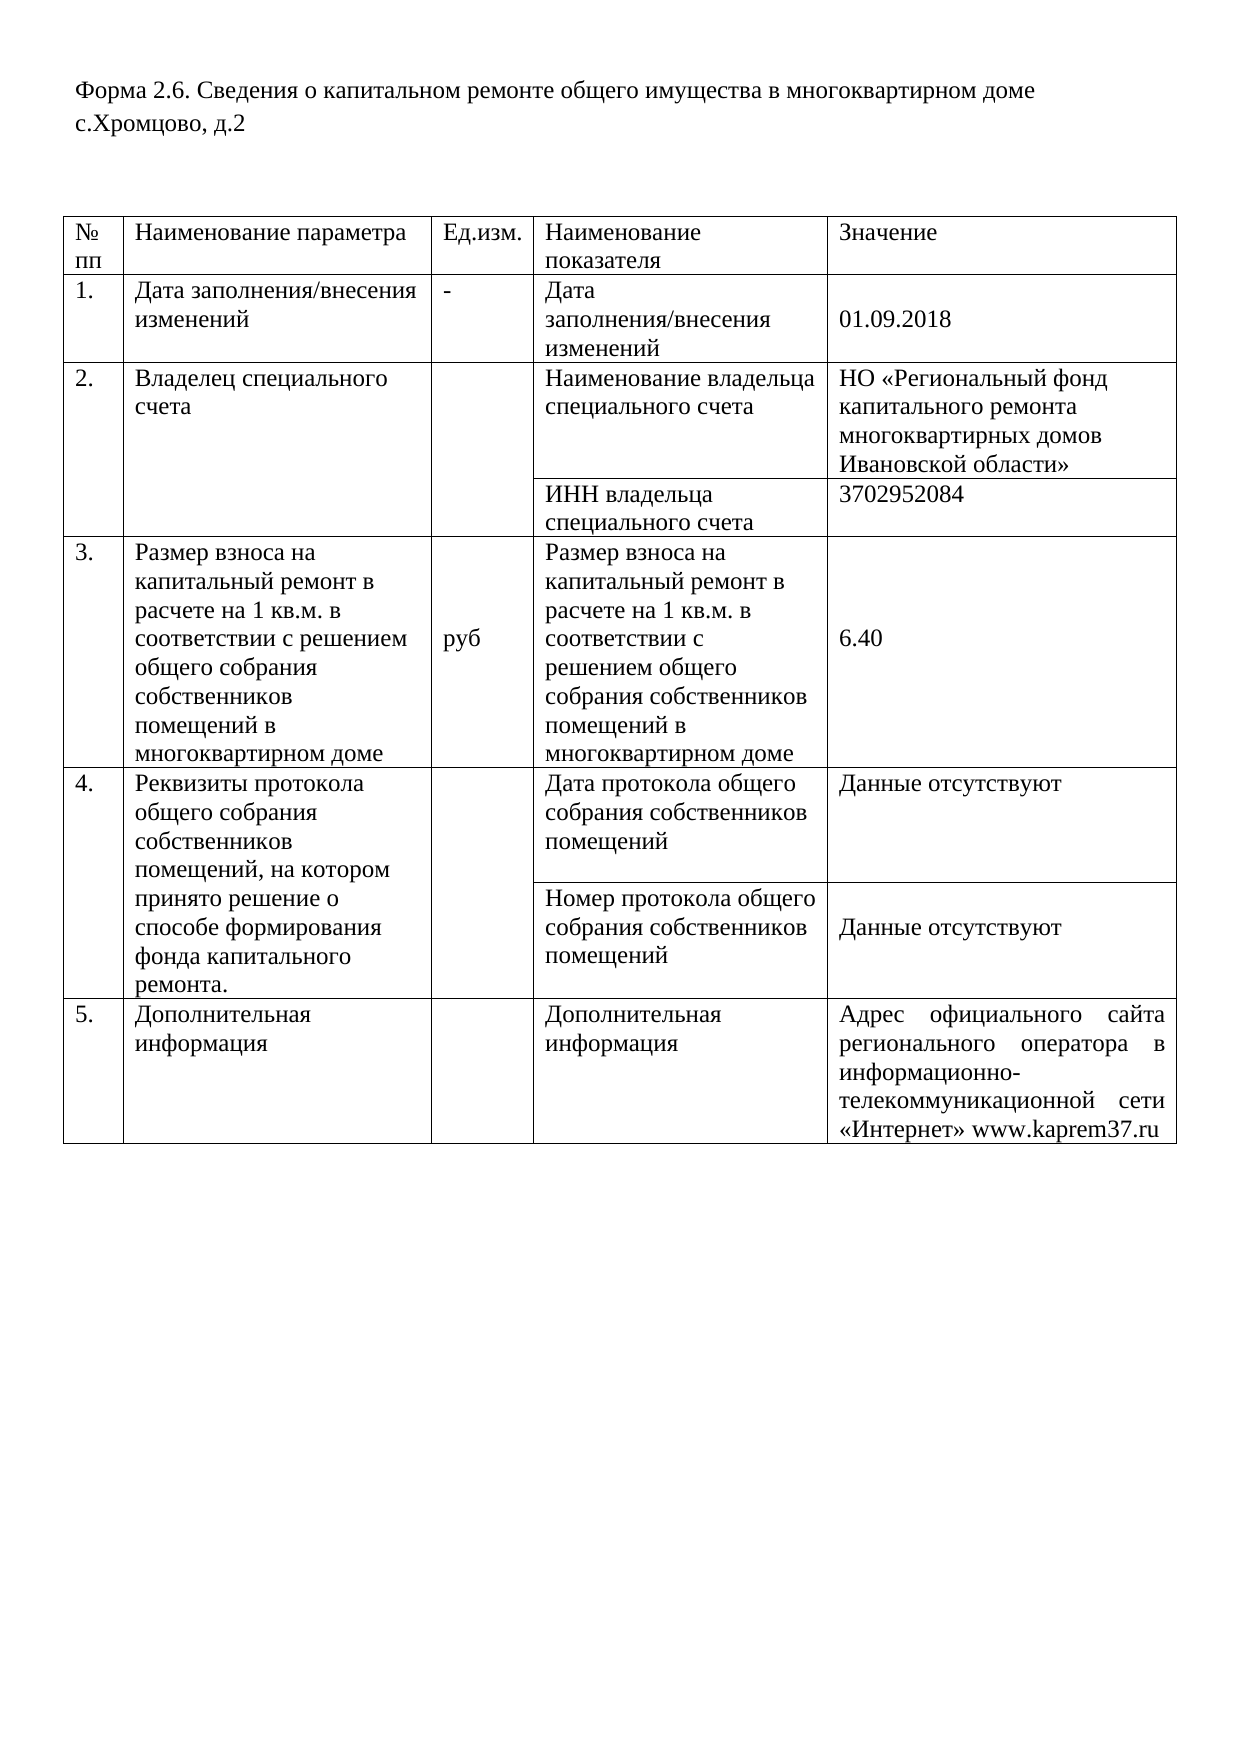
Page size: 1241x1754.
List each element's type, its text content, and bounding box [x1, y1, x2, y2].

table_header Ед.изм. [432, 217, 533, 274]
table_cell - [432, 275, 533, 362]
table_cell Номер протокола общего собрания собственников помещений [534, 883, 827, 998]
table_cell Размер взноса на капитальный ремонт в расчете на 1 кв.м. в соответствии с решением общего собрания собственников помещений в многоквартирном доме [124, 537, 431, 767]
table_cell Размер взноса на капитальный ремонт в расчете на 1 кв.м. в соответствии с решением общего собрания собственников помещений в многоквартирном доме [534, 537, 827, 767]
table_cell Наименование владельца специального счета [534, 363, 827, 478]
table_cell Дата заполнения/внесения изменений [534, 275, 827, 362]
table_cell 5. [64, 999, 123, 1143]
table_header Значение [828, 217, 1176, 274]
table_cell Данные отсутствуют [828, 768, 1176, 882]
table_cell [432, 768, 533, 998]
table_cell руб [432, 537, 533, 767]
table_header № пп [64, 217, 123, 274]
table_cell Владелец специального счета [124, 363, 431, 536]
table_cell ИНН владельца специального счета [534, 479, 827, 536]
table_cell НО «Региональный фонд капитального ремонта многоквартирных домов Ивановской области» [828, 363, 1176, 478]
table_cell Данные отсутствуют [828, 883, 1176, 998]
table_cell Дата протокола общего собрания собственников помещений [534, 768, 827, 882]
table_cell 3. [64, 537, 123, 767]
table_header Наименование показателя [534, 217, 827, 274]
text Форма 2.6. Сведения о капитальном ремонте общего имущества в многоквартирном доме с.Хромцово, д.2 [75, 75, 1165, 137]
table_cell [432, 999, 533, 1143]
table_cell 6.40 [828, 537, 1176, 767]
table_cell 01.09.2018 [828, 275, 1176, 362]
table_cell Дополнительная информация [534, 999, 827, 1143]
table_cell 1. [64, 275, 123, 362]
table_cell Адрес официального сайта регионального оператора в информационно-телекоммуникационной сети «Интернет» www.kaprem37.ru [828, 999, 1176, 1143]
table_cell 4. [64, 768, 123, 998]
table_cell Дополнительная информация [124, 999, 431, 1143]
table_cell 2. [64, 363, 123, 536]
table_cell 3702952084 [828, 479, 1176, 536]
table_cell Реквизиты протокола общего собрания собственников помещений, на котором принято решение о способе формирования фонда капитального ремонта. [124, 768, 431, 998]
table_header Наименование параметра [124, 217, 431, 274]
table_cell Дата заполнения/внесения изменений [124, 275, 431, 362]
table_cell [432, 363, 533, 536]
